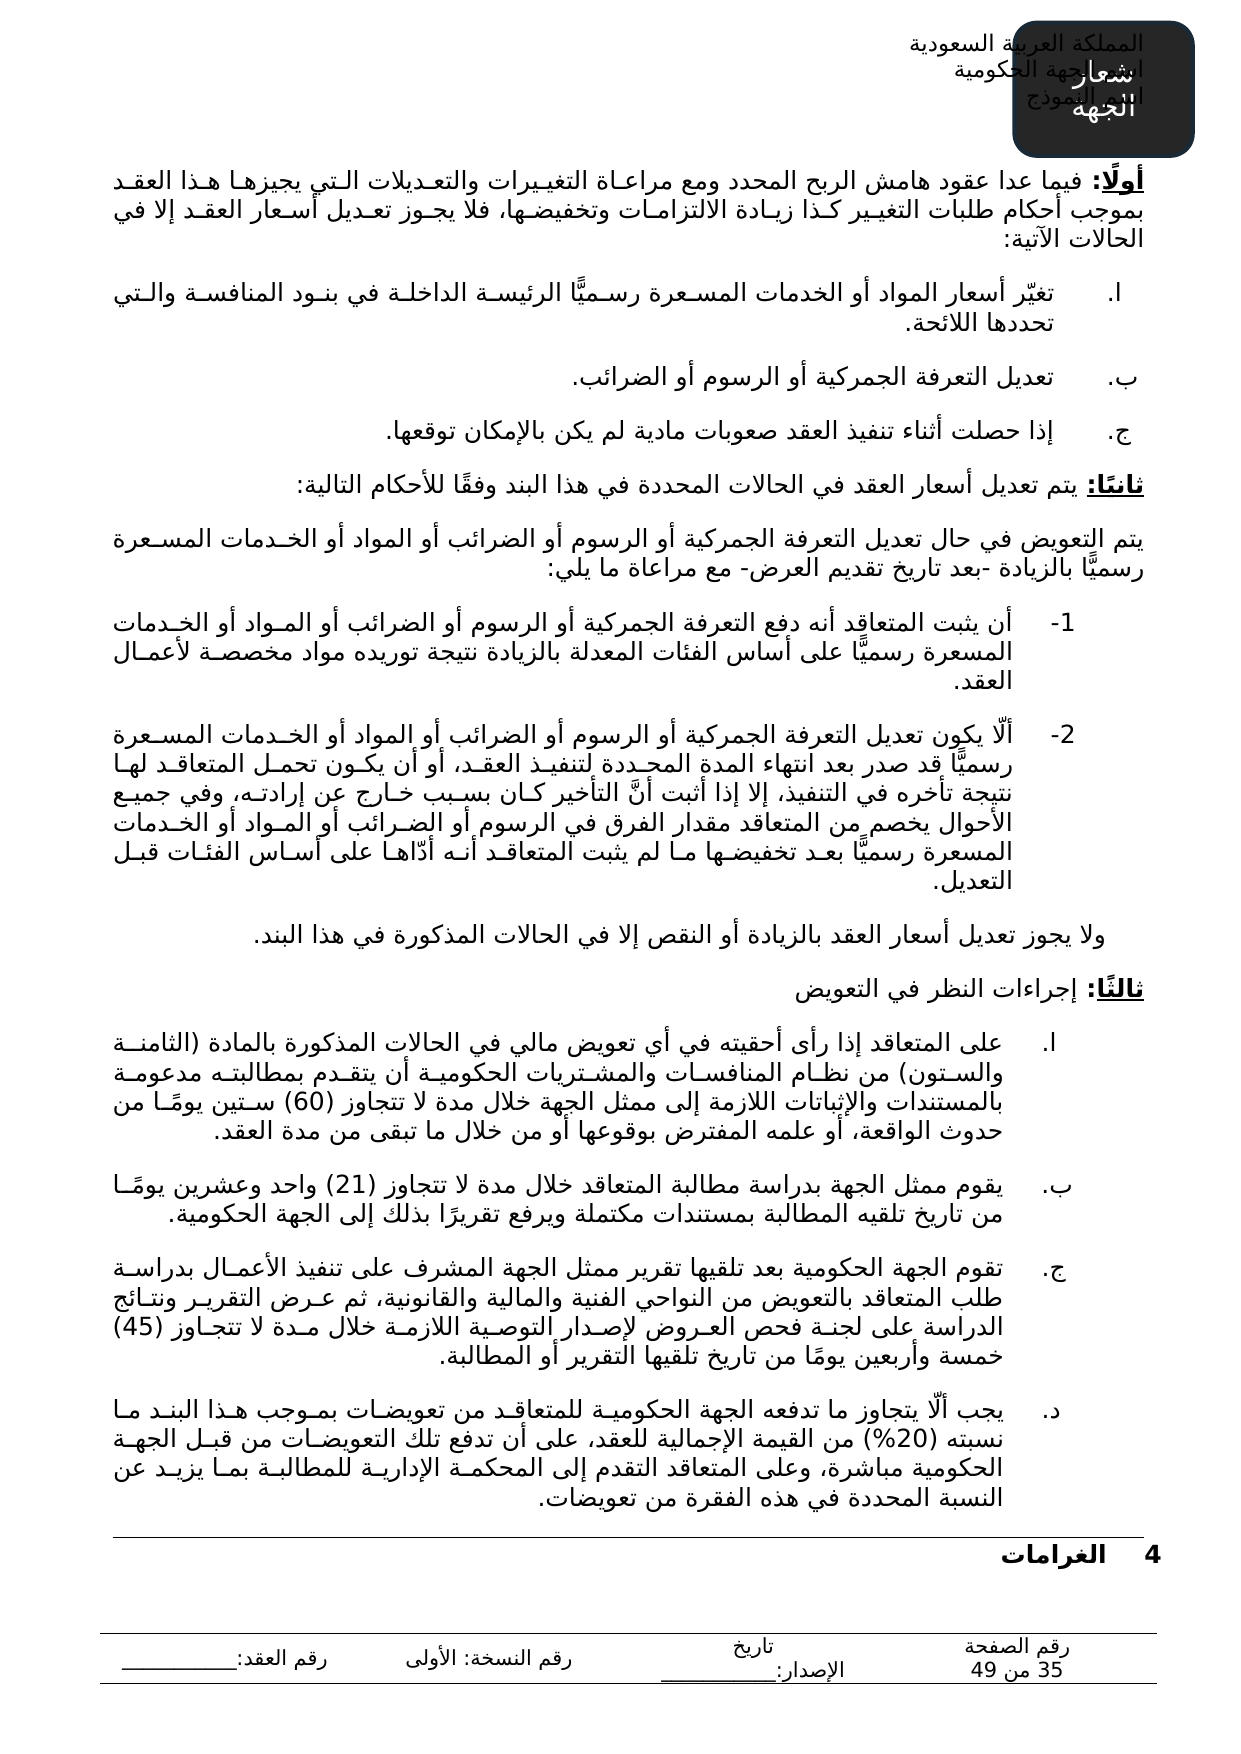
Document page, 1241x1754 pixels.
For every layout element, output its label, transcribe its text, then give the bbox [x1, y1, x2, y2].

list يقوم ممثل الجهة بدراسة مطالبة المتعاقد خلال مدة لا تتجاوز (21) واحد وعشرين يومًا من تاريخ تلقيه المطالبة بمستندات مكتملة ويرفع تقريرًا بذلك إلى الجهة الحكومية. [112, 1170, 1041, 1228]
list يجب ألّا يتجاوز ما تدفعه الجهة الحكومية للمتعاقد من تعويضات بموجب هذا البند ما نسبته (20%) من القيمة الإجمالية للعقد، على أن تدفع تلك التعويضات من قبل الجهة الحكومية مباشرة، وعلى المتعاقد التقدم إلى المحكمة الإدارية للمطالبة بما يزيد عن النسبة المحددة في هذه الفقرة من تعويضات. [112, 1395, 1041, 1512]
text ولا يجوز تعديل أسعار العقد بالزيادة أو النقص إلا في الحالات المذكورة في هذا البند. [112, 920, 1107, 949]
text ثالثًا: إجراءات النظر في التعويض [112, 974, 1078, 1003]
list تغيّر أسعار المواد أو الخدمات المسعرة رسميًّا الرئيسة الداخلة في بنود المنافسة والتي تحددها اللائحة. [112, 278, 1107, 337]
text يتم التعويض في حال تعديل التعرفة الجمركية أو الرسوم أو الضرائب أو المواد أو الخدمات المسعرة رسميًّا بالزيادة -بعد تاريخ تقديم العرض- مع مراعاة ما يلي: [112, 524, 1144, 583]
list إذا حصلت أثناء تنفيذ العقد صعوبات مادية لم يكن بالإمكان توقعها. [112, 416, 1107, 445]
text ثانيًا: يتم تعديل أسعار العقد في الحالات المحددة في هذا البند وفقًا للأحكام التالية: [112, 470, 1086, 499]
subtitle الغرامات [112, 1538, 1144, 1569]
list أن يثبت المتعاقد أنه دفع التعرفة الجمركية أو الرسوم أو الضرائب أو المواد أو الخدمات المسعرة رسميًّا على أساس الفئات المعدلة بالزيادة نتيجة توريده مواد مخصصة لأعمال العقد. [112, 608, 1050, 695]
list ألّا يكون تعديل التعرفة الجمركية أو الرسوم أو الضرائب أو المواد أو الخدمات المسعرة رسميًّا قد صدر بعد انتهاء المدة المحددة لتنفيذ العقد، أو أن يكون تحمل المتعاقد لها نتيجة تأخره في التنفيذ، إلا إذا أثبت أنَّ التأخير كان بسبب خارج عن إرادته، وفي جميع الأحوال يخصم من المتعاقد مقدار الفرق في الرسوم أو الضرائب أو المواد أو الخدمات المسعرة رسميًّا بعد تخفيضها ما لم يثبت المتعاقد أنه أدّاها على أساس الفئات قبل التعديل. [112, 720, 1050, 895]
list تعديل التعرفة الجمركية أو الرسوم أو الضرائب. [112, 362, 1107, 391]
list على المتعاقد إذا رأى أحقيته في أي تعويض مالي في الحالات المذكورة بالمادة (الثامنة والستون) من نظام المنافسات والمشتريات الحكومية أن يتقدم بمطالبته مدعومة بالمستندات والإثباتات اللازمة إلى ممثل الجهة خلال مدة لا تتجاوز (60) ستين يومًا من حدوث الواقعة، أو علمه المفترض بوقوعها أو من خلال ما تبقى من مدة العقد. [112, 1028, 1041, 1145]
list تقوم الجهة الحكومية بعد تلقيها تقرير ممثل الجهة المشرف على تنفيذ الأعمال بدراسة طلب المتعاقد بالتعويض من النواحي الفنية والمالية والقانونية، ثم عرض التقرير ونتائج الدراسة على لجنة فحص العروض لإصدار التوصية اللازمة خلال مدة لا تتجاوز (45) خمسة وأربعين يومًا من تاريخ تلقيها التقرير أو المطالبة. [112, 1253, 1041, 1370]
text أولًا: فيما عدا عقود هامش الربح المحدد ومع مراعاة التغييرات والتعديلات التي يجيزها هذا العقد بموجب أحكام طلبات التغيير كذا زيادة الالتزامات وتخفيضها، فلا يجوز تعديل أسعار العقد إلا في الحالات الآتية: [112, 166, 1144, 253]
